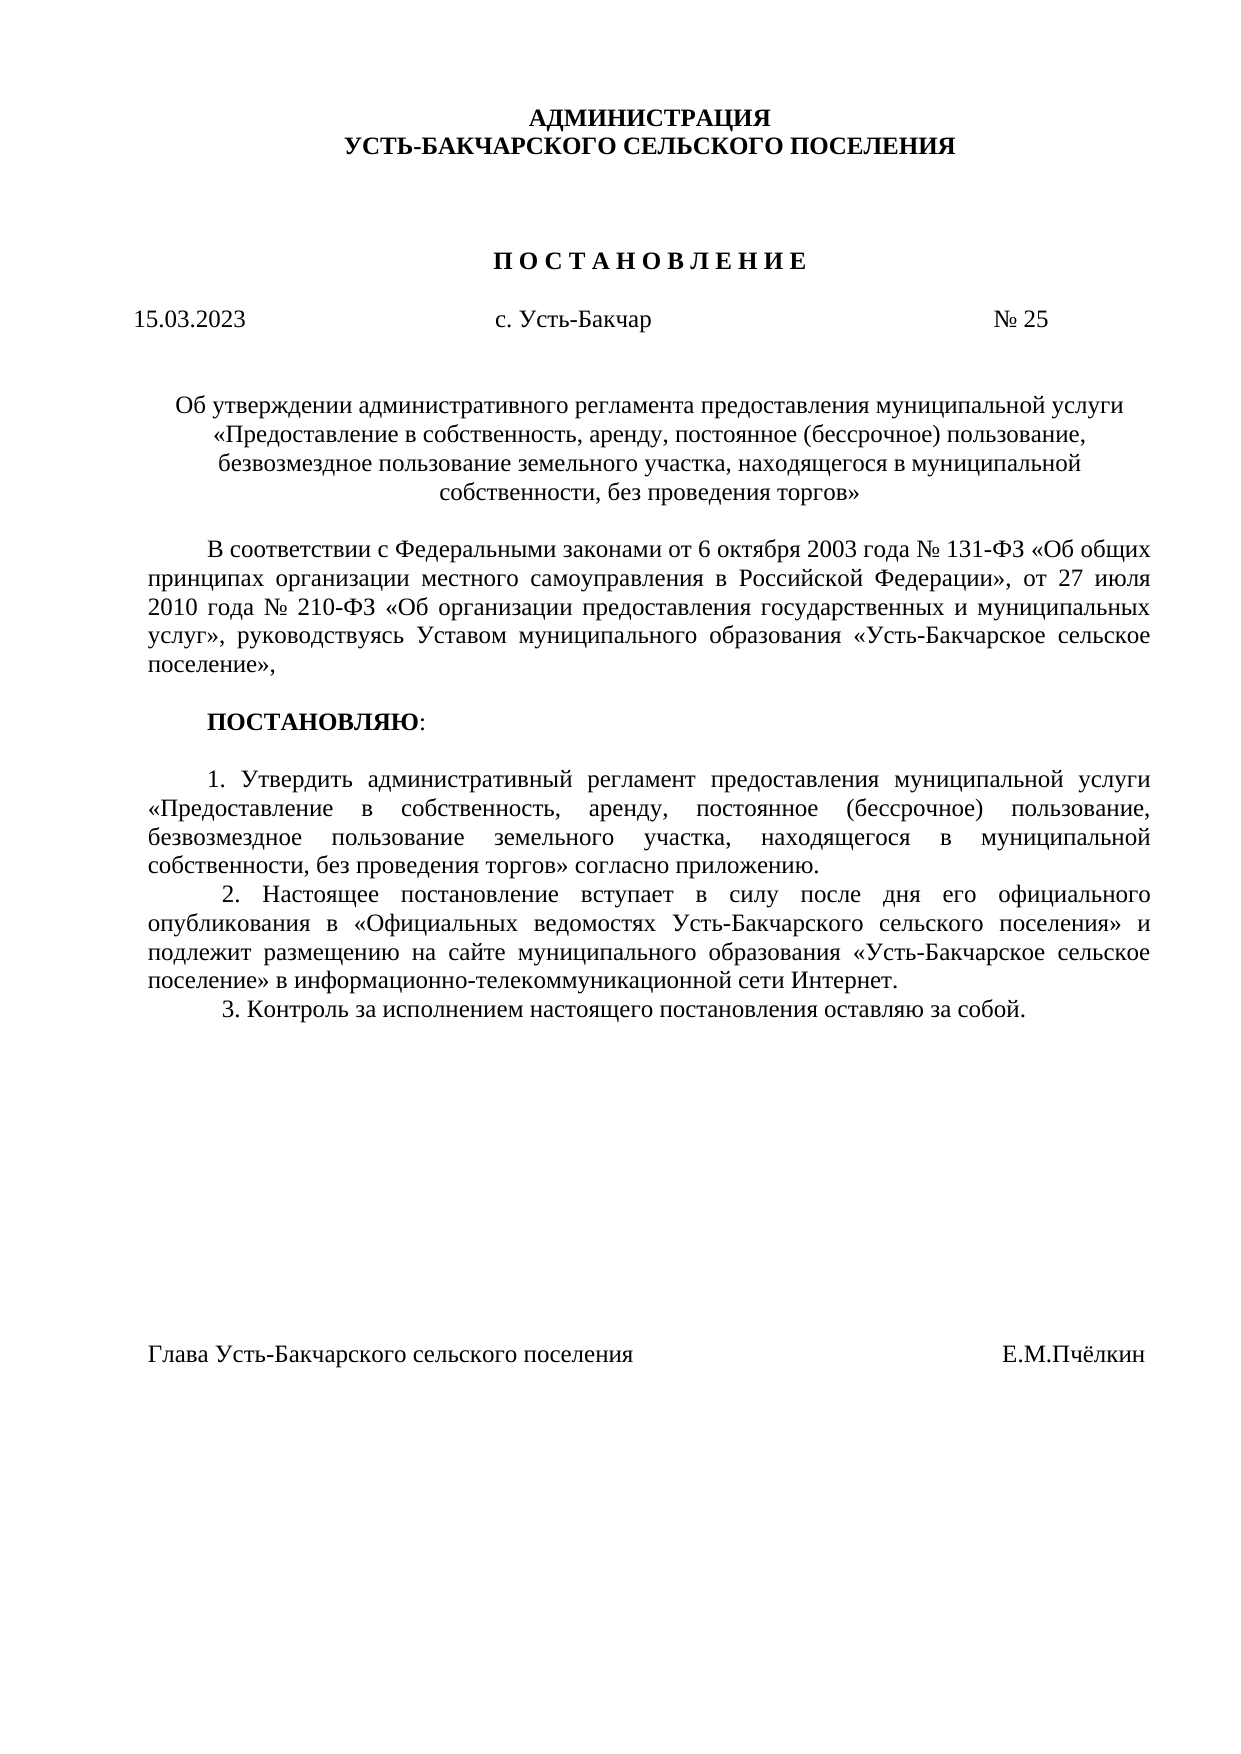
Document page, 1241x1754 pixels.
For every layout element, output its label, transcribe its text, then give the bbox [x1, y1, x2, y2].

table_header № 25 [845, 304, 1196, 362]
text 2. Настоящее постановление вступает в силу после дня его официального опубликования в «Официальных ведомостях Усть-Бакчарского сельского поселения» и подлежит размещению на сайте муниципального образования «Усть-Бакчарское сельское поселение» в информационно-телекоммуникационной сети Интернет. [148, 879, 1152, 994]
text Глава Усть-Бакчарского сельского поселения Е.М.Пчёлкин [148, 1339, 1152, 1368]
text Об утверждении административного регламента предоставления муниципальной услуги «Предоставление в собственность, аренду, постоянное (бессрочное) пользование, безвозмездное пользование земельного участка, находящегося в муниципальной собственности, без проведения торгов» [148, 390, 1152, 505]
text АДМИНИСТРАЦИЯ [148, 103, 1152, 131]
table_header 15.03.2023 [122, 304, 483, 362]
text ПОСТАНОВЛЯЮ: [148, 707, 1152, 735]
text УСТЬ-БАКЧАРСКОГО СЕЛЬСКОГО ПОСЕЛЕНИЯ [148, 131, 1152, 160]
table_header с. Усть-Бакчар [484, 304, 845, 362]
text 3. Контроль за исполнением настоящего постановления оставляю за собой. [148, 994, 1152, 1023]
text В соответствии с Федеральными законами от 6 октября 2003 года № 131-ФЗ «Об общих принципах организации местного самоуправления в Российской Федерации», от 27 июля 2010 года № 210-ФЗ «Об организации предоставления государственных и муниципальных услуг», руководствуясь Уставом муниципального образования «Усть-Бакчарское сельское поселение», [148, 534, 1152, 678]
text 1. Утвердить административный регламент предоставления муниципальной услуги «Предоставление в собственность, аренду, постоянное (бессрочное) пользование, безвозмездное пользование земельного участка, находящегося в муниципальной собственности, без проведения торгов» согласно приложению. [148, 764, 1152, 879]
text П О С Т А Н О В Л Е Н И Е [148, 246, 1152, 275]
